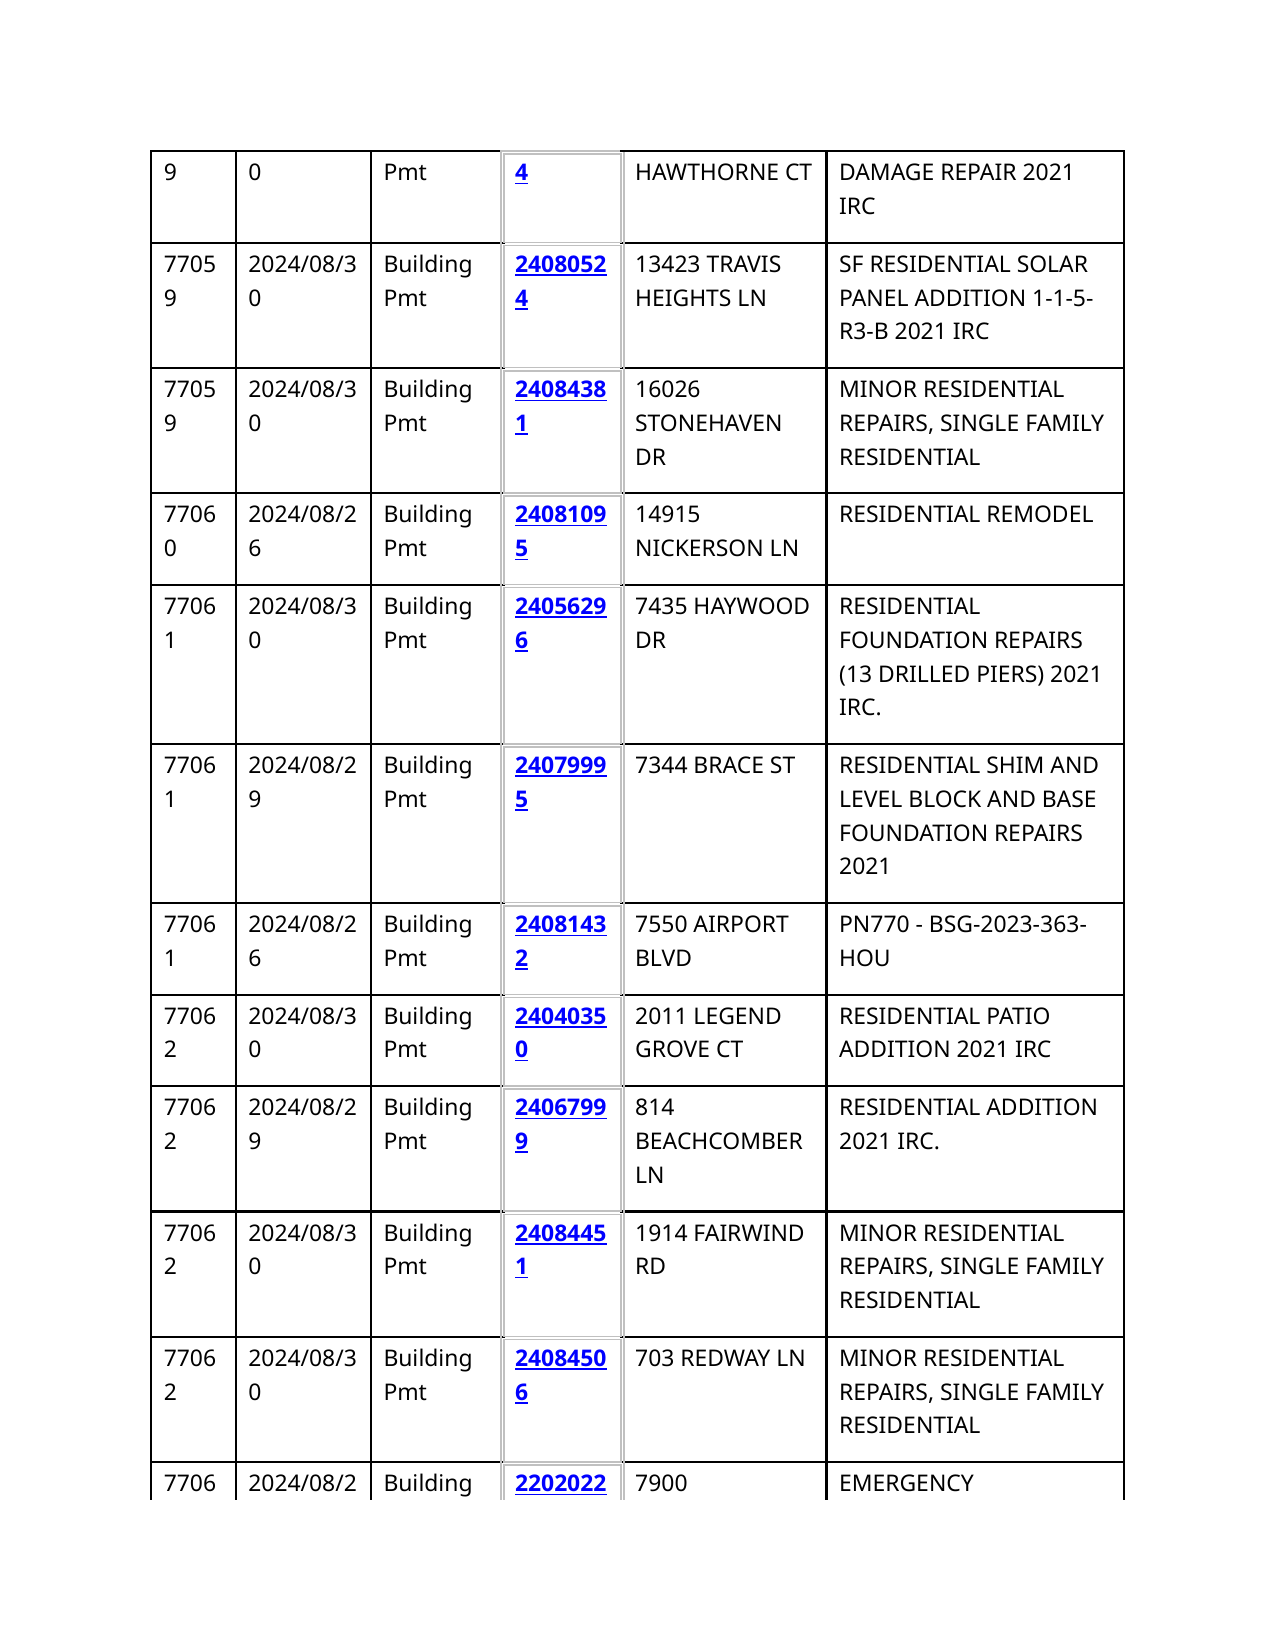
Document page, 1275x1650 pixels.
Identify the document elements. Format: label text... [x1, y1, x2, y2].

table_cell 77061 [152, 745, 235, 902]
table_cell Building Pmt [372, 1463, 500, 1500]
table_cell Building Pmt [372, 494, 500, 584]
table_cell RESIDENTIAL REMODEL [828, 494, 1123, 584]
table_cell 2024/08/27 [237, 1463, 370, 1500]
table_cell 7344 BRACE ST [625, 745, 825, 902]
table_cell RESIDENTIAL ADDITION 2021 IRC. [828, 1087, 1123, 1210]
table_cell 2024/08/30 [237, 1338, 370, 1461]
table_cell 2024/08/30 [237, 996, 370, 1085]
table_cell SF RESIDENTIAL SOLAR PANEL ADDITION 1-1-5-R3-B 2021 IRC [828, 244, 1123, 367]
table_cell 24040350 [505, 998, 620, 1085]
table_cell MINOR RESIDENTIAL REPAIRS, SINGLE FAMILY RESIDENTIAL [828, 1213, 1123, 1336]
table_cell 77062 [152, 1213, 235, 1336]
table_cell 7550 AIRPORT BLVD [625, 904, 825, 993]
table_cell 77062 [152, 1087, 235, 1210]
table_cell 24084451 [505, 1215, 620, 1336]
table_cell RESIDENTIAL PATIO ADDITION 2021 IRC [828, 996, 1123, 1085]
table_cell Building Pmt [372, 996, 500, 1085]
table_cell 2011 LEGEND GROVE CT [625, 996, 825, 1085]
table_cell 77059 [152, 369, 235, 492]
table_cell 14915 NICKERSON LN [625, 494, 825, 584]
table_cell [625, 1463, 825, 1500]
table_cell 2024/08/26 [237, 904, 370, 993]
table_cell Building Pmt [372, 152, 500, 242]
table_cell 2024/08/29 [237, 1087, 370, 1210]
table_cell 7435 HAYWOOD DR [625, 586, 825, 743]
table_cell MINOR RESIDENTIAL REPAIRS, SINGLE FAMILY RESIDENTIAL [828, 369, 1123, 492]
table_cell MINOR RESIDENTIAL REPAIRS, SINGLE FAMILY RESIDENTIAL [828, 1338, 1123, 1461]
table_cell 77063 [152, 1463, 235, 1500]
table_cell 24084506 [505, 1340, 620, 1461]
table_cell Building Pmt [372, 1213, 500, 1336]
table_cell Building Pmt [372, 1338, 500, 1461]
table_cell 2024/08/30 [237, 244, 370, 367]
table_cell 24080524 [505, 246, 620, 367]
table_cell 77061 [152, 904, 235, 993]
table_cell Building Pmt [372, 1087, 500, 1210]
table_cell 22020220 [505, 1466, 620, 1500]
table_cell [625, 152, 825, 242]
table_cell 2024/08/30 [237, 1213, 370, 1336]
table_cell Building Pmt [372, 369, 500, 492]
table_cell 24081432 [505, 907, 620, 993]
table_cell Building Pmt [372, 745, 500, 902]
table_cell PN770 - BSG-2023-363-HOU [828, 904, 1123, 993]
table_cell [828, 152, 1123, 242]
table_cell 24079995 [505, 748, 620, 902]
table_cell 77062 [152, 1338, 235, 1461]
table_cell 24056296 [505, 588, 620, 743]
table_cell 703 REDWAY LN [625, 1338, 825, 1461]
table_cell Building Pmt [372, 904, 500, 993]
table_cell 77061 [152, 586, 235, 743]
table_cell RESIDENTIAL FOUNDATION REPAIRS (13 DRILLED PIERS) 2021 IRC. [828, 586, 1123, 743]
table_cell 2024/08/30 [237, 369, 370, 492]
table_cell Building Pmt [372, 586, 500, 743]
table_cell 24067999 [505, 1090, 620, 1210]
table_cell 24081095 [505, 497, 620, 584]
table_cell 77059 [152, 244, 235, 367]
table_cell 16026 STONEHAVEN DR [625, 369, 825, 492]
table_cell RESIDENTIAL SHIM AND LEVEL BLOCK AND BASE FOUNDATION REPAIRS 2021 [828, 745, 1123, 902]
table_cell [828, 1463, 1123, 1500]
table_cell 77060 [152, 494, 235, 584]
table_cell Building Pmt [372, 244, 500, 367]
table_cell 77059 [152, 152, 235, 242]
table_cell 13423 TRAVIS HEIGHTS LN [625, 244, 825, 367]
table_cell 2024/08/30 [237, 586, 370, 743]
table_cell 1914 FAIRWIND RD [625, 1213, 825, 1336]
table_cell 24084381 [505, 372, 620, 492]
table_cell 2024/08/30 [237, 152, 370, 242]
table_cell 2024/08/29 [237, 745, 370, 902]
table_cell 24080184 [505, 155, 620, 242]
table_cell 814 BEACHCOMBER LN [625, 1087, 825, 1210]
table_cell 77062 [152, 996, 235, 1085]
table_cell 2024/08/26 [237, 494, 370, 584]
